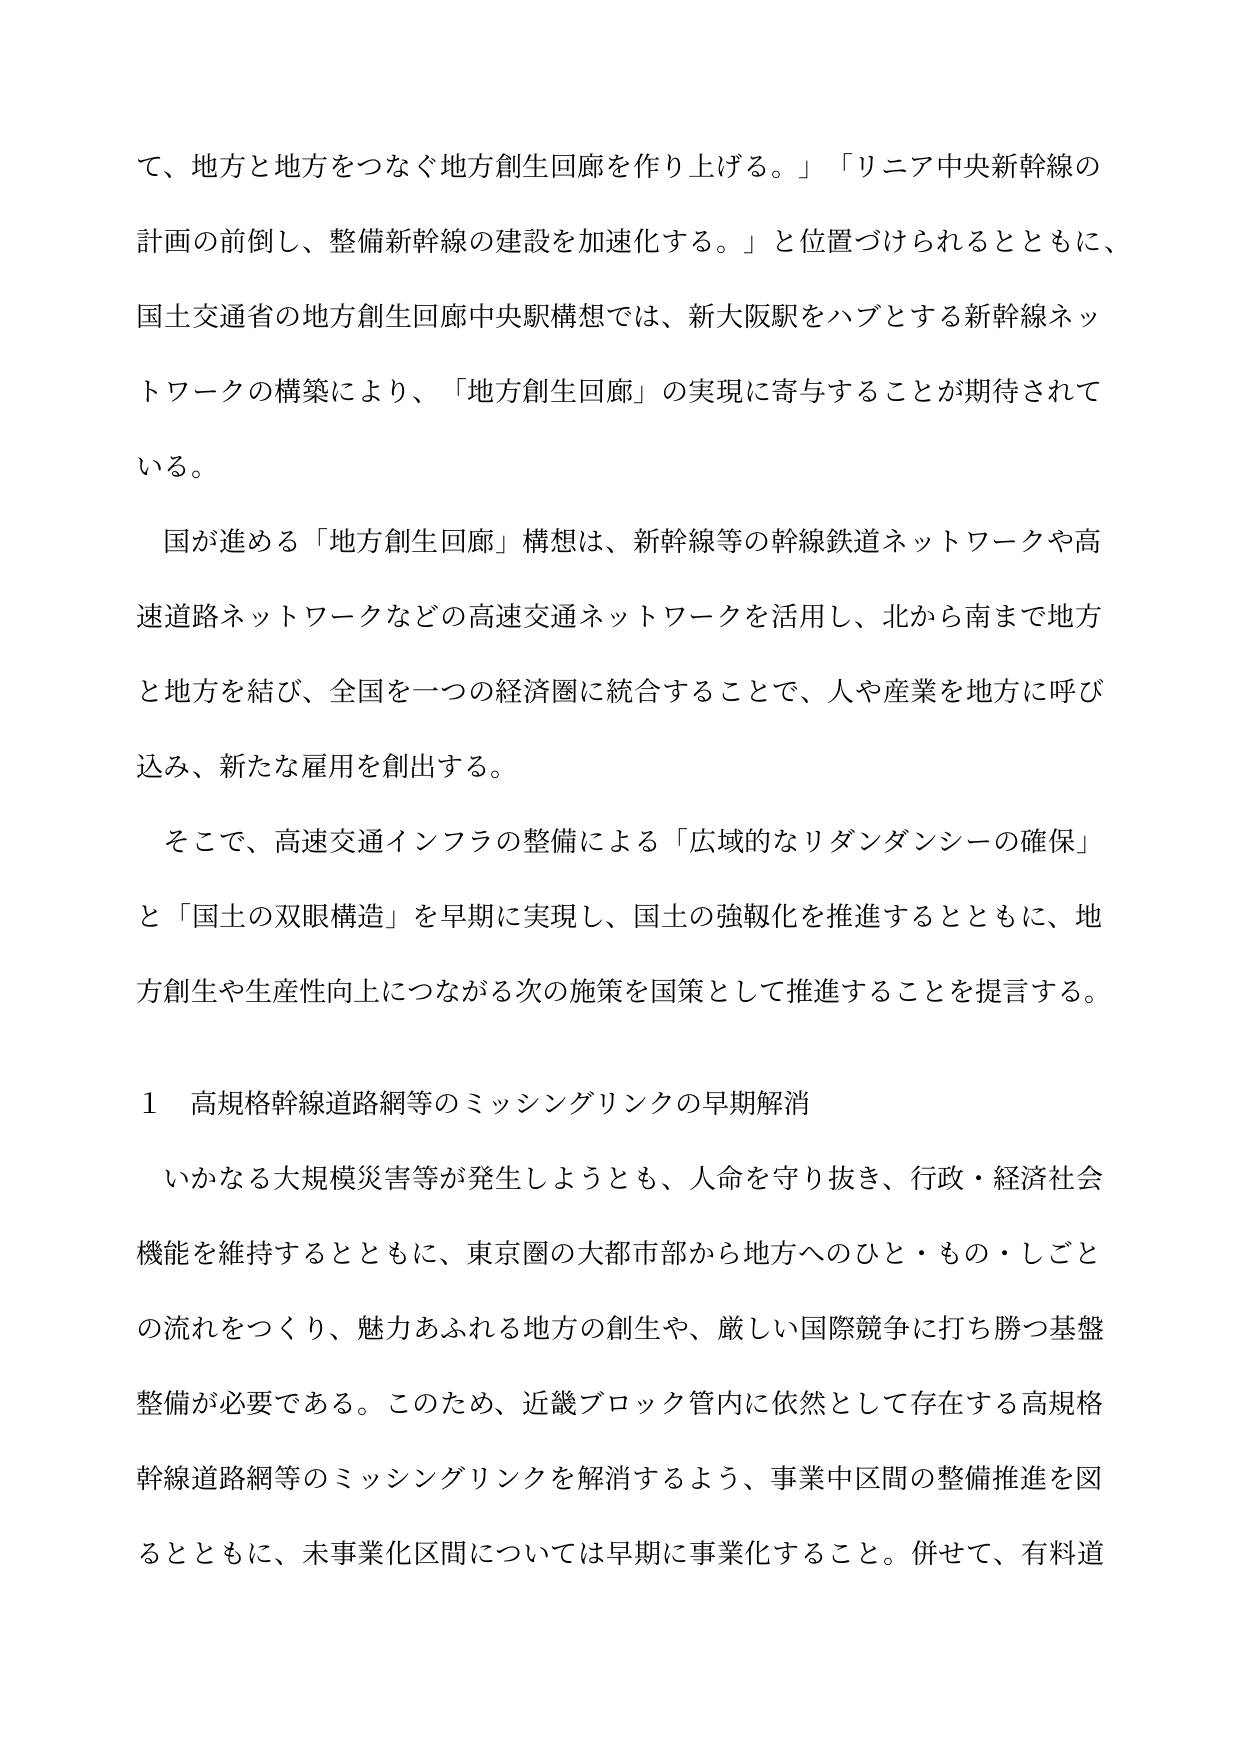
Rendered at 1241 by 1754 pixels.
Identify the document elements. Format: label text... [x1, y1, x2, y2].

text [136, 1139, 1104, 1589]
text そこで、高速交通インフラの整備による「広域的なリダンダンシーの確保」と「国土の双眼構造」を早期に実現し、国土の強靱化を推進するとともに、地方創生や生産性向上につながる次の施策を国策として推進することを提言する。 [137, 802, 1104, 1027]
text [137, 127, 1104, 502]
text 国が進める「地方創生回廊」構想は、新幹線等の幹線鉄道ネットワークや高速道路ネットワークなどの高速交通ネットワークを活用し、北から南まで地方と地方を結び、全国を一つの経済圏に統合することで、人や産業を地方に呼び込み、新たな雇用を創出する。 [137, 502, 1104, 802]
text １ 高規格幹線道路網等のミッシングリンクの早期解消 [136, 1064, 1104, 1139]
